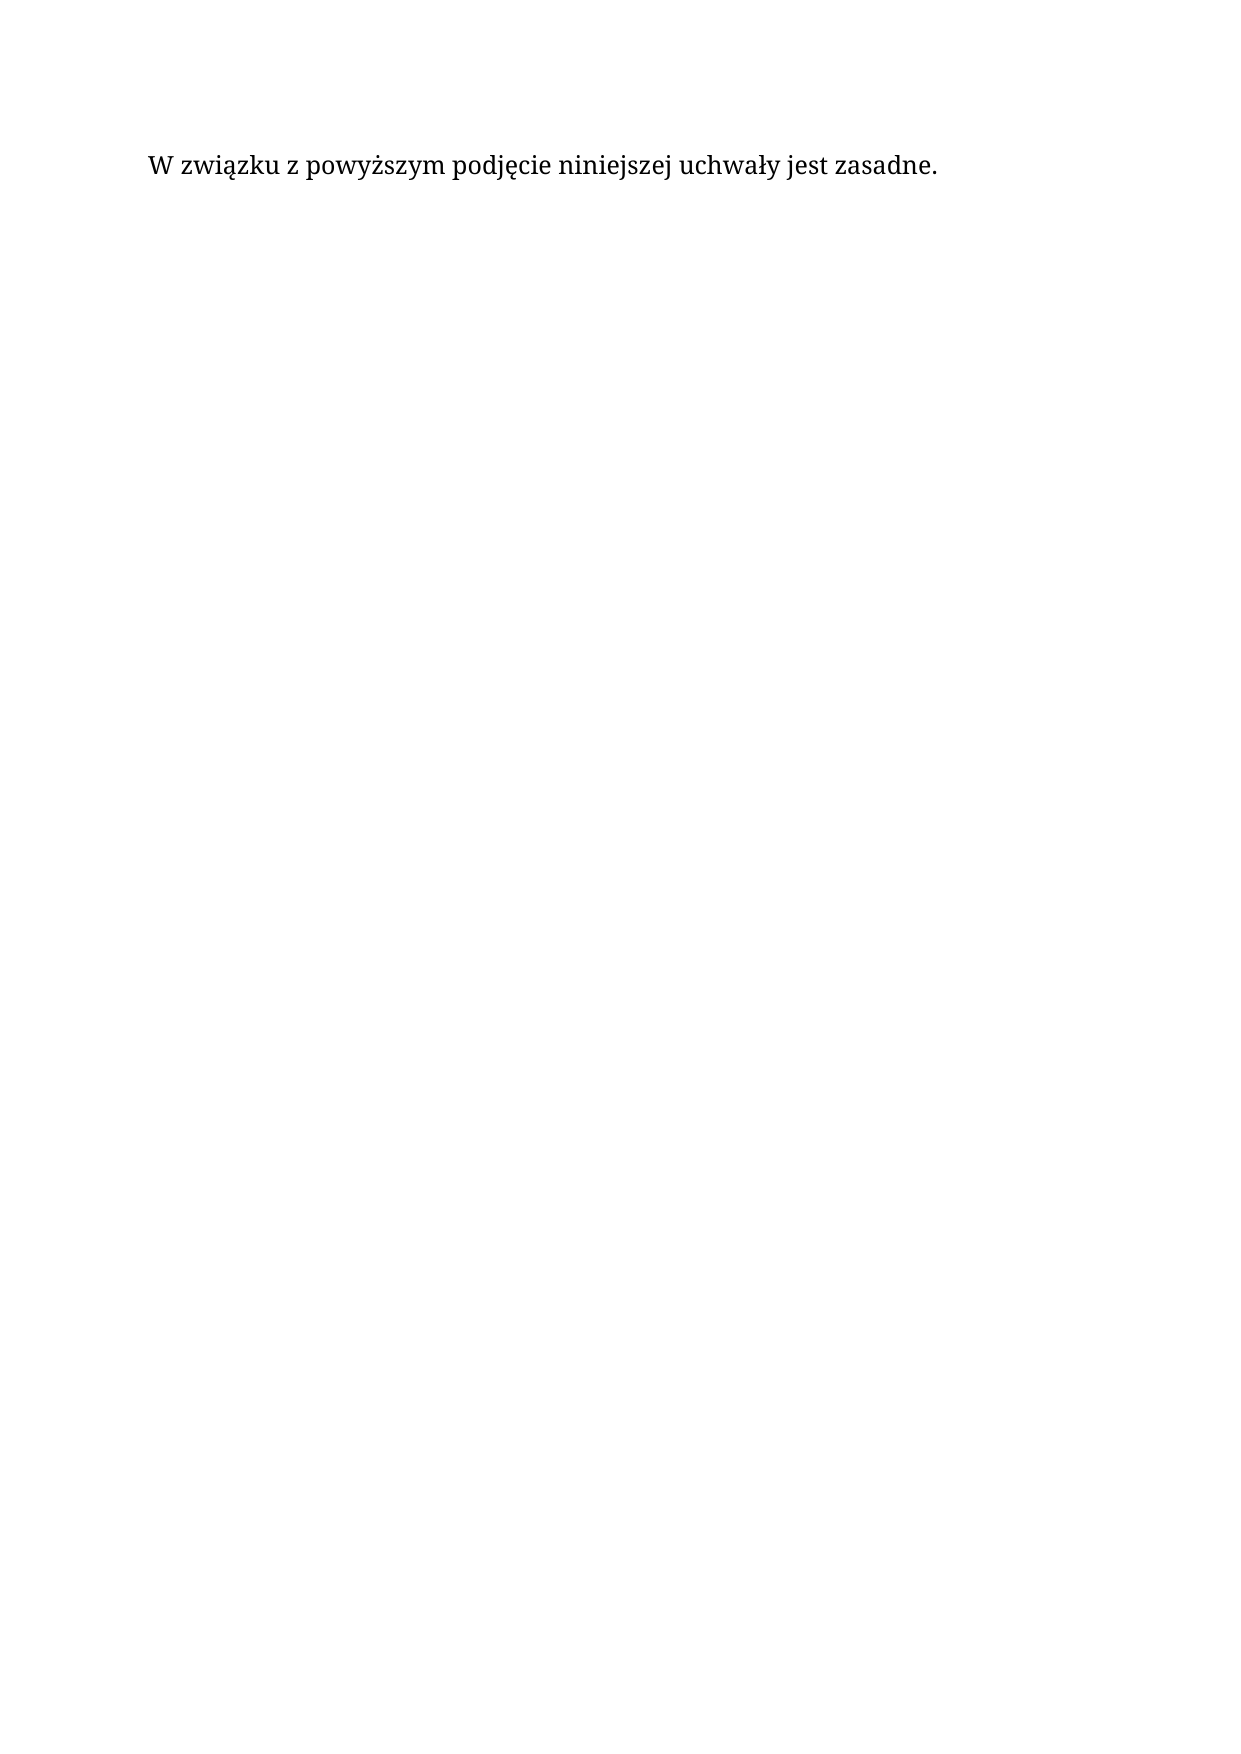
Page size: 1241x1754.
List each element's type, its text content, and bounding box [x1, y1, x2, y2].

text W związku z powyższym podjęcie niniejszej uchwały jest zasadne. [148, 148, 1093, 182]
